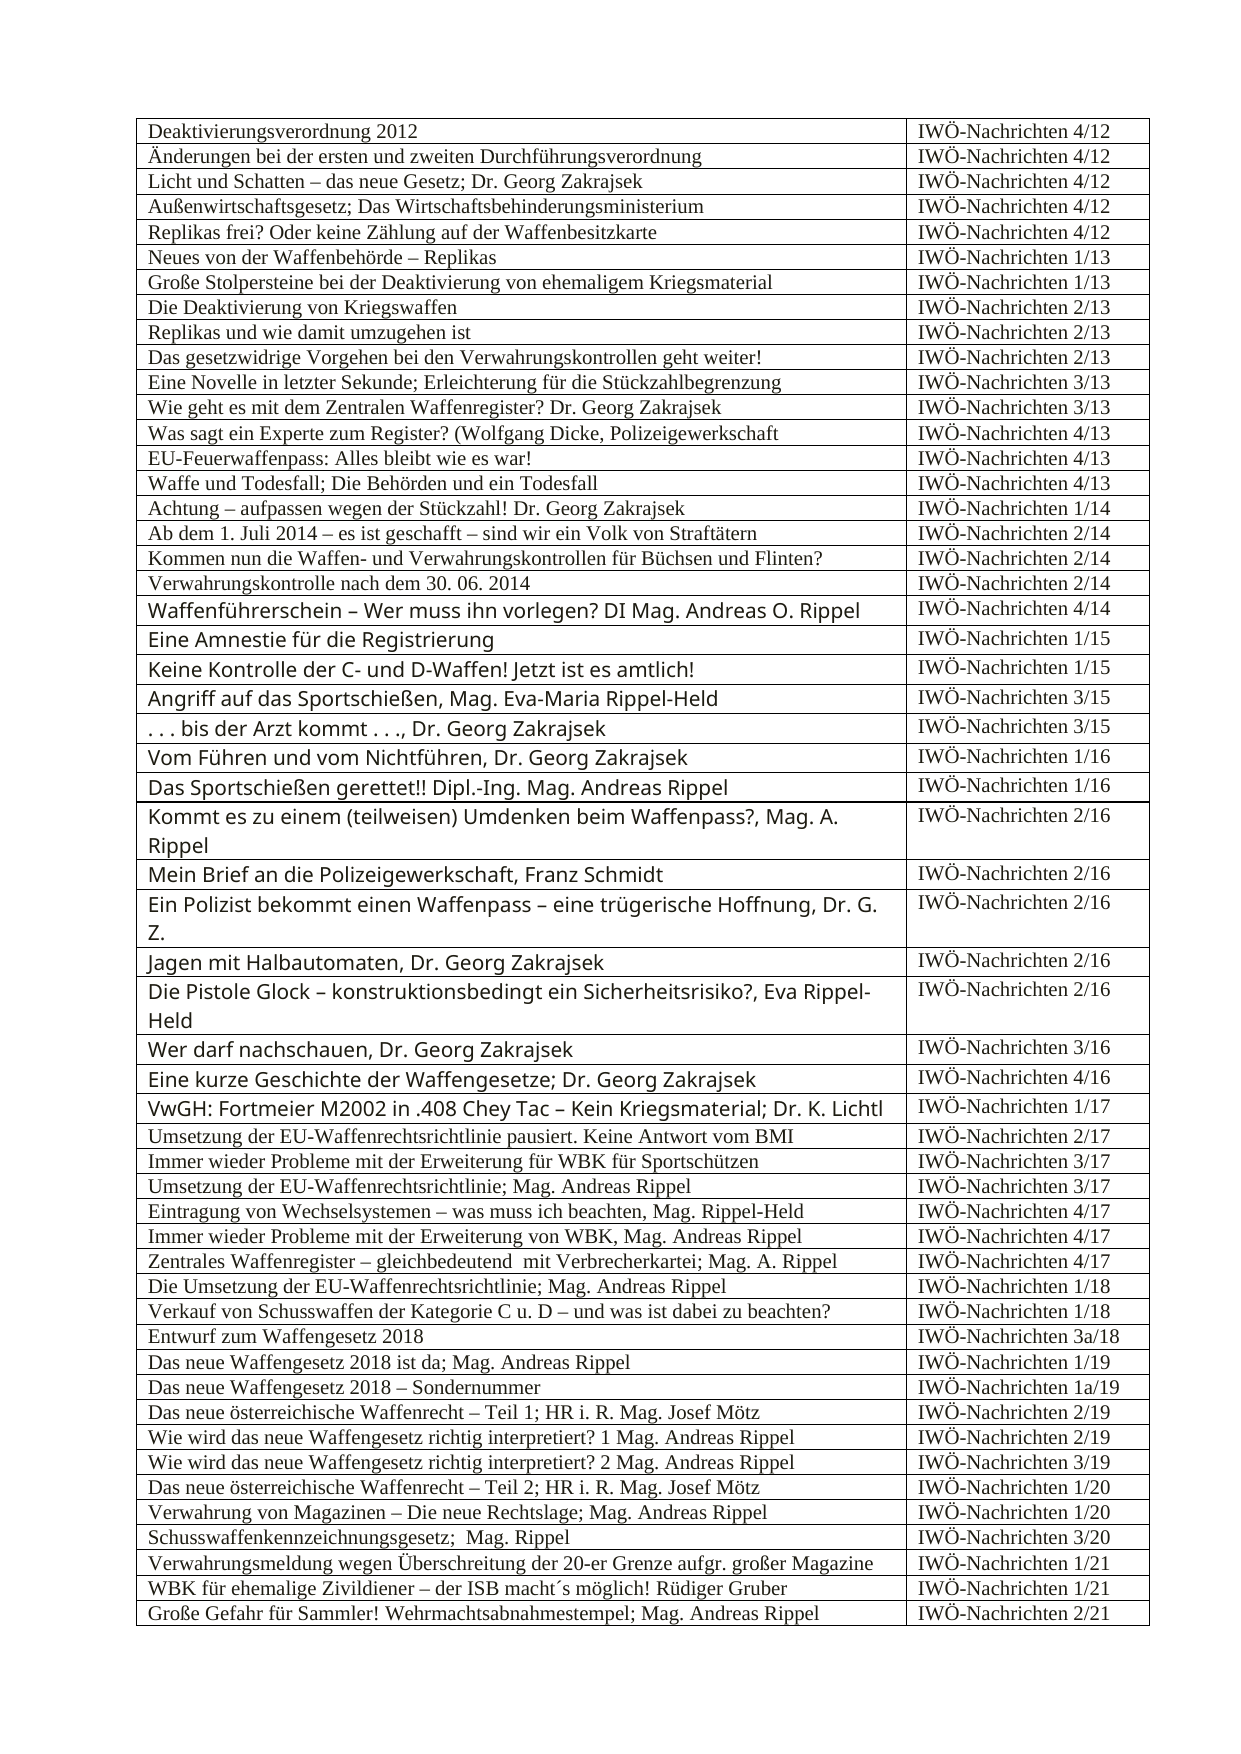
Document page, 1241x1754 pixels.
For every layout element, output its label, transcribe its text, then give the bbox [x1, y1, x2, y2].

table_cell Schusswaffenkennzeichnungsgesetz; Mag. Rippel [137, 1525, 906, 1549]
table_cell IWÖ-Nachrichten 1/17 [907, 1094, 1149, 1123]
table_cell IWÖ-Nachrichten 4/12 [907, 119, 1149, 143]
table_cell IWÖ-Nachrichten 3a/18 [907, 1325, 1149, 1348]
table_cell Die Umsetzung der EU-Waffenrechtsrichtlinie; Mag. Andreas Rippel [137, 1274, 906, 1298]
table_cell Achtung – aufpassen wegen der Stückzahl! Dr. Georg Zakrajsek [137, 496, 906, 520]
table_cell Die Pistole Glock – konstruktionsbedingt ein Sicherheitsrisiko?, Eva Rippel-Held [137, 977, 906, 1034]
table_cell VwGH: Fortmeier M2002 in .408 Chey Tac – Kein Kriegsmaterial; Dr. K. Lichtl [137, 1094, 906, 1123]
table_cell IWÖ-Nachrichten 3/15 [907, 714, 1149, 742]
table_cell IWÖ-Nachrichten 1a/19 [907, 1375, 1149, 1399]
table_cell Immer wieder Probleme mit der Erweiterung von WBK, Mag. Andreas Rippel [137, 1224, 906, 1248]
table_cell IWÖ-Nachrichten 3/17 [907, 1174, 1149, 1198]
table_cell IWÖ-Nachrichten 1/13 [907, 270, 1149, 294]
table_cell Änderungen bei der ersten und zweiten Durchführungsverordnung [137, 144, 906, 168]
table_cell Immer wieder Probleme mit der Erweiterung für WBK für Sportschützen [137, 1149, 906, 1173]
table_cell IWÖ-Nachrichten 2/19 [907, 1400, 1149, 1424]
table_cell Das Sportschießen gerettet!! Dipl.-Ing. Mag. Andreas Rippel [137, 773, 906, 801]
table_cell Keine Kontrolle der C- und D-Waffen! Jetzt ist es amtlich! [137, 655, 906, 683]
table_cell Verkauf von Schusswaffen der Kategorie C u. D – und was ist dabei zu beachten? [137, 1299, 906, 1323]
table_cell IWÖ-Nachrichten 2/13 [907, 320, 1149, 344]
table_cell . . . bis der Arzt kommt . . ., Dr. Georg Zakrajsek [137, 714, 906, 742]
table_cell Außenwirtschaftsgesetz; Das Wirtschaftsbehinderungsministerium [137, 195, 906, 218]
table_cell Angriff auf das Sportschießen, Mag. Eva-Maria Rippel-Held [137, 685, 906, 713]
table_cell IWÖ-Nachrichten 4/12 [907, 144, 1149, 168]
table_cell IWÖ-Nachrichten 1/18 [907, 1299, 1149, 1323]
table_cell Deaktivierungsverordnung 2012 [137, 119, 906, 143]
table_cell IWÖ-Nachrichten 1/13 [907, 245, 1149, 269]
table_cell IWÖ-Nachrichten 3/17 [907, 1149, 1149, 1173]
table_cell Wer darf nachschauen, Dr. Georg Zakrajsek [137, 1035, 906, 1064]
table_cell Umsetzung der EU-Waffenrechtsrichtlinie; Mag. Andreas Rippel [137, 1174, 906, 1198]
table_cell IWÖ-Nachrichten 4/13 [907, 420, 1149, 444]
table_cell IWÖ-Nachrichten 1/14 [907, 496, 1149, 520]
table_cell Wie geht es mit dem Zentralen Waffenregister? Dr. Georg Zakrajsek [137, 395, 906, 419]
table_cell Entwurf zum Waffengesetz 2018 [137, 1325, 906, 1348]
table_cell IWÖ-Nachrichten 2/16 [907, 948, 1149, 976]
table_cell Jagen mit Halbautomaten, Dr. Georg Zakrajsek [137, 948, 906, 976]
table_cell IWÖ-Nachrichten 2/16 [907, 860, 1149, 889]
table_cell Kommen nun die Waffen- und Verwahrungskontrollen für Büchsen und Flinten? [137, 546, 906, 570]
table_cell Eine Novelle in letzter Sekunde; Erleichterung für die Stückzahlbegrenzung [137, 370, 906, 394]
table_cell Vom Führen und vom Nichtführen, Dr. Georg Zakrajsek [137, 744, 906, 772]
table_cell Das neue österreichische Waffenrecht – Teil 1; HR i. R. Mag. Josef Mötz [137, 1400, 906, 1424]
table_cell Wie wird das neue Waffengesetz richtig interpretiert? 1 Mag. Andreas Rippel [137, 1425, 906, 1449]
table_cell Umsetzung der EU-Waffenrechtsrichtlinie pausiert. Keine Antwort vom BMI [137, 1124, 906, 1148]
table_cell IWÖ-Nachrichten 2/14 [907, 546, 1149, 570]
table_cell IWÖ-Nachrichten 4/17 [907, 1199, 1149, 1223]
table_cell Große Stolpersteine bei der Deaktivierung von ehemaligem Kriegsmaterial [137, 270, 906, 294]
table_cell Mein Brief an die Polizeigewerkschaft, Franz Schmidt [137, 860, 906, 889]
table_cell Neues von der Waffenbehörde – Replikas [137, 245, 906, 269]
table_cell Replikas frei? Oder keine Zählung auf der Waffenbesitzkarte [137, 220, 906, 244]
table_cell IWÖ-Nachrichten 1/21 [907, 1550, 1149, 1574]
table_cell Kommt es zu einem (teilweisen) Umdenken beim Waffenpass?, Mag. A. Rippel [137, 803, 906, 859]
table_cell IWÖ-Nachrichten 2/16 [907, 890, 1149, 947]
table_cell Waffe und Todesfall; Die Behörden und ein Todesfall [137, 471, 906, 495]
table_cell IWÖ-Nachrichten 2/13 [907, 345, 1149, 369]
table_cell WBK für ehemalige Zivildiener – der ISB macht´s möglich! Rüdiger Gruber [137, 1576, 906, 1599]
table_cell Das neue Waffengesetz 2018 ist da; Mag. Andreas Rippel [137, 1350, 906, 1374]
table_cell IWÖ-Nachrichten 3/13 [907, 370, 1149, 394]
table_cell Das gesetzwidrige Vorgehen bei den Verwahrungskontrollen geht weiter! [137, 345, 906, 369]
table_cell Eintragung von Wechselsystemen – was muss ich beachten, Mag. Rippel-Held [137, 1199, 906, 1223]
table_cell Wie wird das neue Waffengesetz richtig interpretiert? 2 Mag. Andreas Rippel [137, 1450, 906, 1474]
table_cell IWÖ-Nachrichten 4/12 [907, 195, 1149, 218]
table_cell IWÖ-Nachrichten 1/16 [907, 744, 1149, 772]
table_cell EU-Feuerwaffenpass: Alles bleibt wie es war! [137, 446, 906, 469]
table_cell IWÖ-Nachrichten 1/21 [907, 1576, 1149, 1599]
table_cell Große Gefahr für Sammler! Wehrmachtsabnahmestempel; Mag. Andreas Rippel [137, 1601, 906, 1625]
table_cell IWÖ-Nachrichten 1/18 [907, 1274, 1149, 1298]
table_cell Verwahrungsmeldung wegen Überschreitung der 20-er Grenze aufgr. großer Magazine [137, 1550, 906, 1574]
table_cell Verwahrungskontrolle nach dem 30. 06. 2014 [137, 571, 906, 595]
table_cell IWÖ-Nachrichten 4/13 [907, 446, 1149, 469]
table_cell Waffenführerschein – Wer muss ihn vorlegen? DI Mag. Andreas O. Rippel [137, 596, 906, 624]
table_cell IWÖ-Nachrichten 1/15 [907, 655, 1149, 683]
table_cell Ein Polizist bekommt einen Waffenpass – eine trügerische Hoffnung, Dr. G. Z. [137, 890, 906, 947]
table_cell IWÖ-Nachrichten 3/13 [907, 395, 1149, 419]
table_cell IWÖ-Nachrichten 2/14 [907, 571, 1149, 595]
table_cell IWÖ-Nachrichten 3/16 [907, 1035, 1149, 1064]
table_cell Verwahrung von Magazinen – Die neue Rechtslage; Mag. Andreas Rippel [137, 1500, 906, 1524]
table_cell Was sagt ein Experte zum Register? (Wolfgang Dicke, Polizeigewerkschaft [137, 420, 906, 444]
table_cell IWÖ-Nachrichten 2/16 [907, 977, 1149, 1034]
table_cell IWÖ-Nachrichten 2/19 [907, 1425, 1149, 1449]
table_cell Eine kurze Geschichte der Waffengesetze; Dr. Georg Zakrajsek [137, 1065, 906, 1093]
table_cell Zentrales Waffenregister – gleichbedeutend mit Verbrecherkartei; Mag. A. Rippel [137, 1249, 906, 1273]
table_cell IWÖ-Nachrichten 3/20 [907, 1525, 1149, 1549]
table_cell IWÖ-Nachrichten 4/14 [907, 596, 1149, 624]
table_cell IWÖ-Nachrichten 2/14 [907, 521, 1149, 545]
table_cell IWÖ-Nachrichten 4/12 [907, 220, 1149, 244]
table_cell IWÖ-Nachrichten 4/16 [907, 1065, 1149, 1093]
table_cell Das neue Waffengesetz 2018 – Sondernummer [137, 1375, 906, 1399]
table_cell IWÖ-Nachrichten 4/17 [907, 1249, 1149, 1273]
table_cell IWÖ-Nachrichten 4/17 [907, 1224, 1149, 1248]
table_cell IWÖ-Nachrichten 3/15 [907, 685, 1149, 713]
table_cell IWÖ-Nachrichten 2/16 [907, 803, 1149, 859]
table_cell IWÖ-Nachrichten 1/20 [907, 1500, 1149, 1524]
table_cell Ab dem 1. Juli 2014 – es ist geschafft – sind wir ein Volk von Straftätern [137, 521, 906, 545]
table_cell IWÖ-Nachrichten 1/19 [907, 1350, 1149, 1374]
table_cell Eine Amnestie für die Registrierung [137, 626, 906, 654]
table_cell Replikas und wie damit umzugehen ist [137, 320, 906, 344]
table_cell IWÖ-Nachrichten 1/16 [907, 773, 1149, 801]
table_cell IWÖ-Nachrichten 4/13 [907, 471, 1149, 495]
table_cell IWÖ-Nachrichten 4/12 [907, 169, 1149, 193]
table_cell IWÖ-Nachrichten 2/17 [907, 1124, 1149, 1148]
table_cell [907, 1601, 1149, 1625]
table_cell Das neue österreichische Waffenrecht – Teil 2; HR i. R. Mag. Josef Mötz [137, 1475, 906, 1499]
table_cell Die Deaktivierung von Kriegswaffen [137, 295, 906, 319]
table_cell IWÖ-Nachrichten 1/20 [907, 1475, 1149, 1499]
table_cell IWÖ-Nachrichten 2/13 [907, 295, 1149, 319]
table_cell Licht und Schatten – das neue Gesetz; Dr. Georg Zakrajsek [137, 169, 906, 193]
table_cell IWÖ-Nachrichten 3/19 [907, 1450, 1149, 1474]
table_cell IWÖ-Nachrichten 1/15 [907, 626, 1149, 654]
